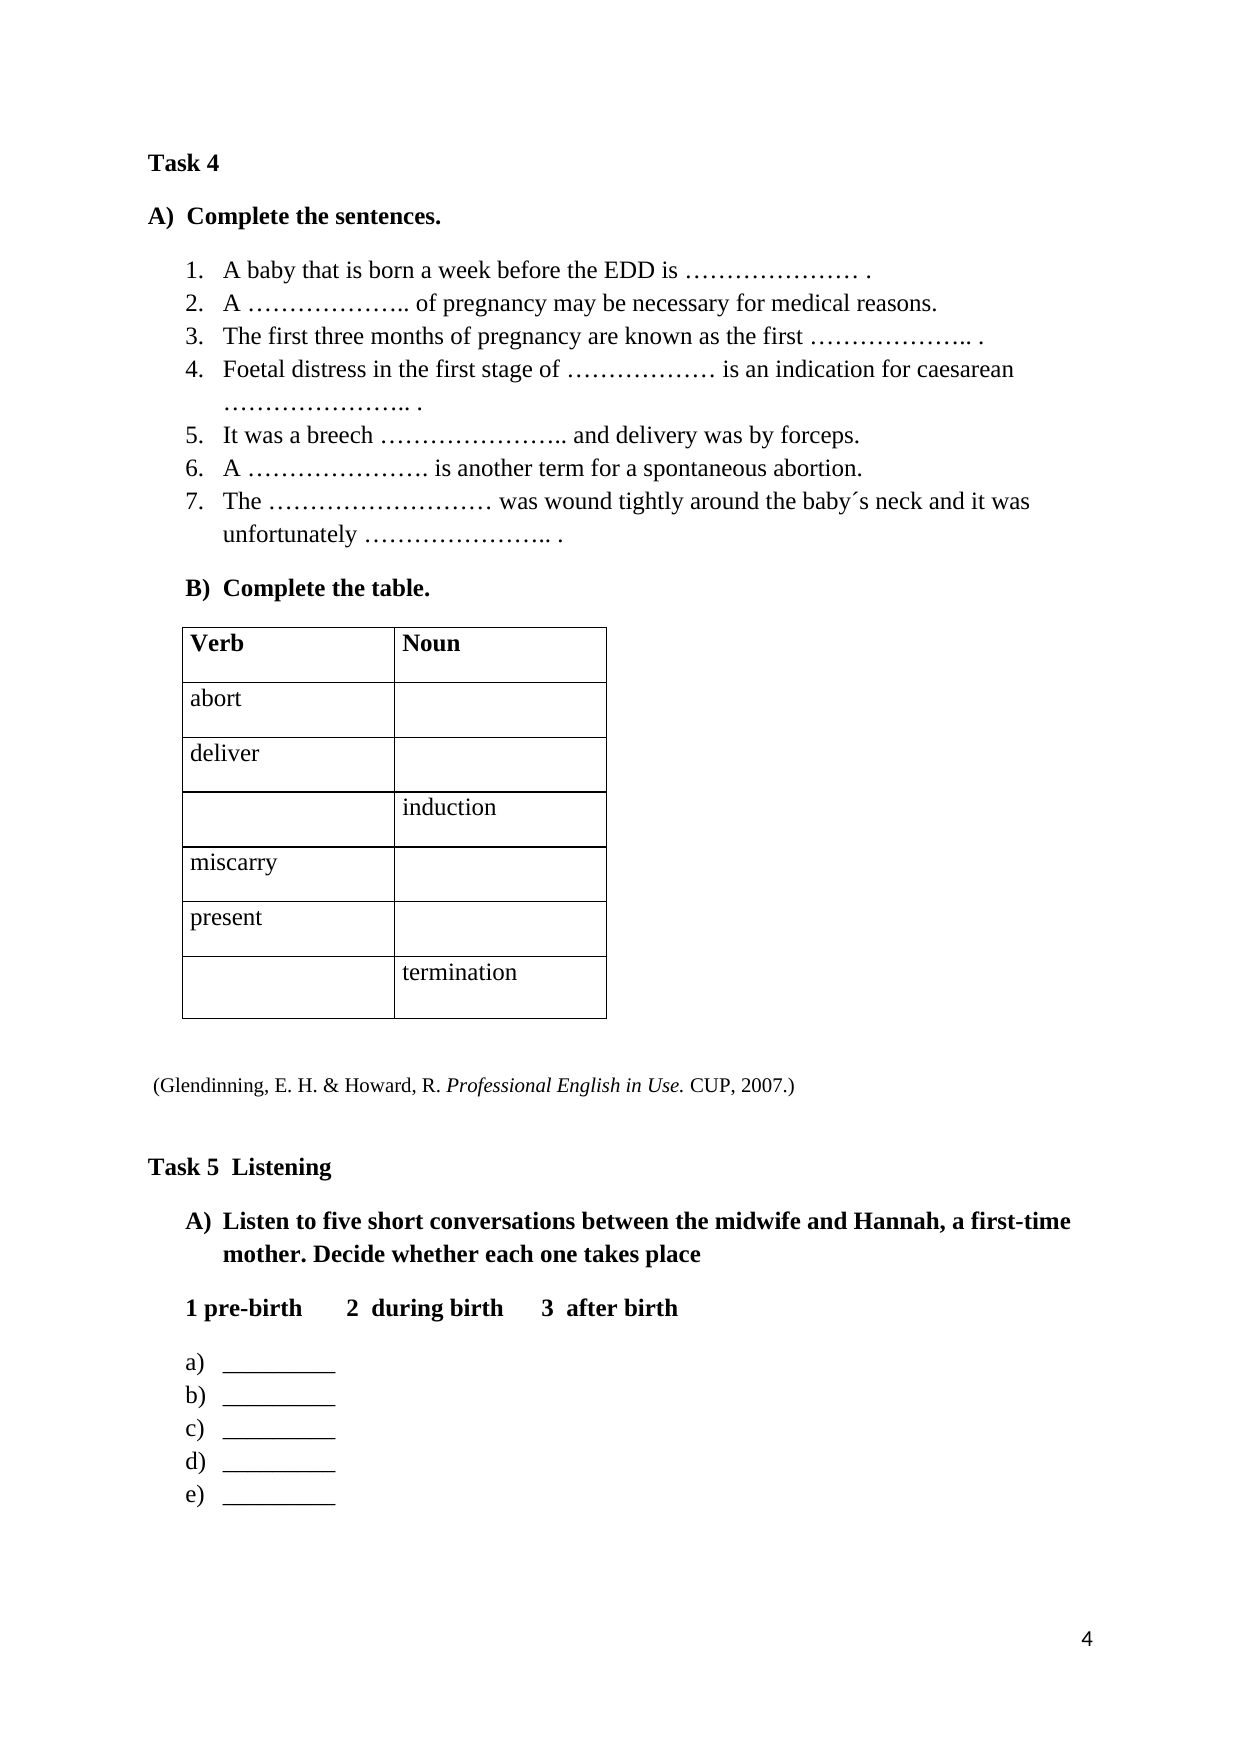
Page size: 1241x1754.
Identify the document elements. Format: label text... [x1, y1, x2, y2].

list A ……………….. of pregnancy may be necessary for medical reasons. [185, 288, 1093, 317]
table_cell abort [183, 683, 394, 737]
list _________ [185, 1347, 1093, 1376]
text A) Complete the sentences. [148, 201, 1093, 230]
list Listen to five short conversations between the midwife and Hannah, a first-time mother. Decide whether each one takes place [185, 1206, 1093, 1268]
list _________ [185, 1446, 1093, 1475]
list A …………………. is another term for a spontaneous abortion. [185, 453, 1093, 482]
table_cell [183, 793, 394, 846]
table_cell termination [395, 957, 606, 1018]
list The ……………………… was wound tightly around the baby´s neck and it was unfortunately ………………….. . [185, 486, 1093, 548]
table_cell present [183, 902, 394, 956]
table_cell deliver [183, 738, 394, 791]
list The first three months of pregnancy are known as the first ……………….. . [185, 321, 1093, 350]
text (Glendinning, E. H. & Howard, R. Professional English in Use. CUP, 2007.) [148, 1073, 1093, 1097]
list _________ [185, 1380, 1093, 1409]
list _________ [185, 1479, 1093, 1508]
list _________ [185, 1413, 1093, 1442]
table_cell [395, 683, 606, 737]
list A baby that is born a week before the EDD is ………………… . [185, 255, 1093, 284]
table_cell [395, 902, 606, 956]
text 1 pre-birth 2 during birth 3 after birth [148, 1293, 1093, 1322]
text Task 4 [148, 148, 1093, 176]
text Task 5 Listening [148, 1152, 1093, 1181]
table_header Verb [183, 628, 394, 682]
table_cell miscarry [183, 848, 394, 901]
table_cell [395, 848, 606, 901]
text B) Complete the table. [148, 573, 1093, 602]
table_cell induction [395, 793, 606, 846]
table_cell [183, 957, 394, 1018]
list It was a breech ………………….. and delivery was by forceps. [185, 420, 1093, 449]
table_header Noun [395, 628, 606, 682]
list Foetal distress in the first stage of ……………… is an indication for caesarean ………………….. . [185, 354, 1093, 416]
table_cell [395, 738, 606, 791]
